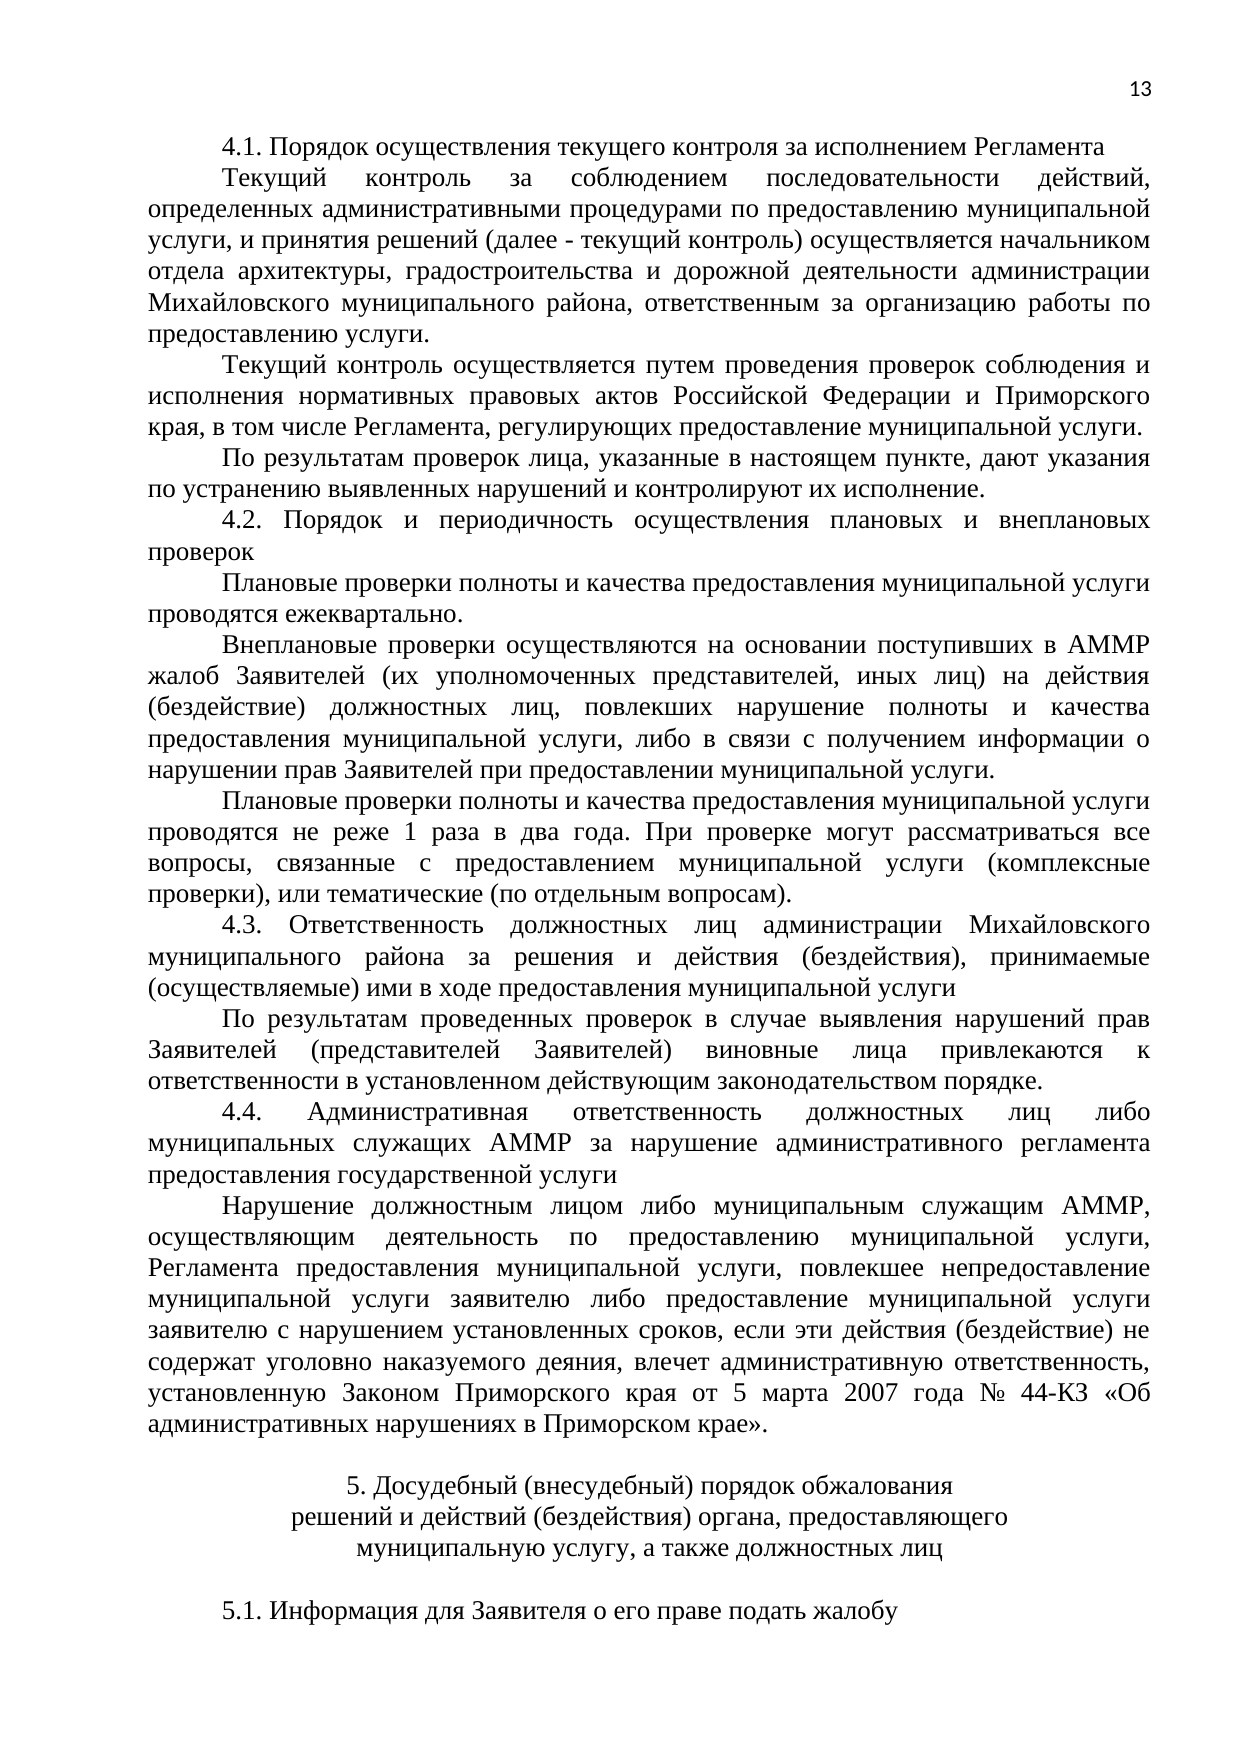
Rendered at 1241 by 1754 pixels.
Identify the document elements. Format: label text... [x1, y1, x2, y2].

text Плановые проверки полноты и качества предоставления муниципальной услуги проводятся не реже 1 раза в два года. При проверке могут рассматриваться все вопросы, связанные с предоставлением муниципальной услуги (комплексные проверки), или тематические (по отдельным вопросам). [148, 784, 1152, 908]
text Плановые проверки полноты и качества предоставления муниципальной услуги проводятся ежеквартально. [148, 566, 1152, 628]
text По результатам проверок лица, указанные в настоящем пункте, дают указания по устранению выявленных нарушений и контролируют их исполнение. [148, 441, 1152, 504]
text 4.4. Административная ответственность должностных лиц либо муниципальных служащих АММР за нарушение административного регламента предоставления государственной услуги [148, 1095, 1152, 1189]
text Текущий контроль осуществляется путем проведения проверок соблюдения и исполнения нормативных правовых актов Российской Федерации и Приморского края, в том числе Регламента, регулирующих предоставление муниципальной услуги. [148, 348, 1152, 441]
text 4.1. Порядок осуществления текущего контроля за исполнением Регламента [148, 130, 1152, 161]
text 4.3. Ответственность должностных лиц администрации Михайловского муниципального района за решения и действия (бездействия), принимаемые (осуществляемые) ими в ходе предоставления муниципальной услуги [148, 908, 1152, 1002]
text 4.2. Порядок и периодичность осуществления плановых и внеплановых проверок [148, 504, 1152, 566]
text 5. Досудебный (внесудебный) порядок обжалования [148, 1469, 1152, 1500]
text Внеплановые проверки осуществляются на основании поступивших в АММР жалоб Заявителей (их уполномоченных представителей, иных лиц) на действия (бездействие) должностных лиц, повлекших нарушение полноты и качества предоставления муниципальной услуги, либо в связи с получением информации о нарушении прав Заявителей при предоставлении муниципальной услуги. [148, 628, 1152, 784]
text По результатам проведенных проверок в случае выявления нарушений прав Заявителей (представителей Заявителей) виновные лица привлекаются к ответственности в установленном действующим законодательством порядке. [148, 1002, 1152, 1095]
text муниципальную услугу, а также должностных лиц [148, 1531, 1152, 1563]
text решений и действий (бездействия) органа, предоставляющего [148, 1500, 1152, 1531]
text 5.1. Информация для Заявителя о его праве подать жалобу [148, 1594, 1152, 1625]
text Нарушение должностным лицом либо муниципальным служащим АММР, осуществляющим деятельность по предоставлению муниципальной услуги, Регламента предоставления муниципальной услуги, повлекшее непредоставление муниципальной услуги заявителю либо предоставление муниципальной услуги заявителю с нарушением установленных сроков, если эти действия (бездействие) не содержат уголовно наказуемого деяния, влечет административную ответственность, установленную Законом Приморского края от 5 марта 2007 года № 44-КЗ «Об административных нарушениях в Приморском крае». [148, 1189, 1152, 1438]
text Текущий контроль за соблюдением последовательности действий, определенных административными процедурами по предоставлению муниципальной услуги, и принятия решений (далее - текущий контроль) осуществляется начальником отдела архитектуры, градостроительства и дорожной деятельности администрации Михайловского муниципального района, ответственным за организацию работы по предоставлению услуги. [148, 161, 1152, 348]
